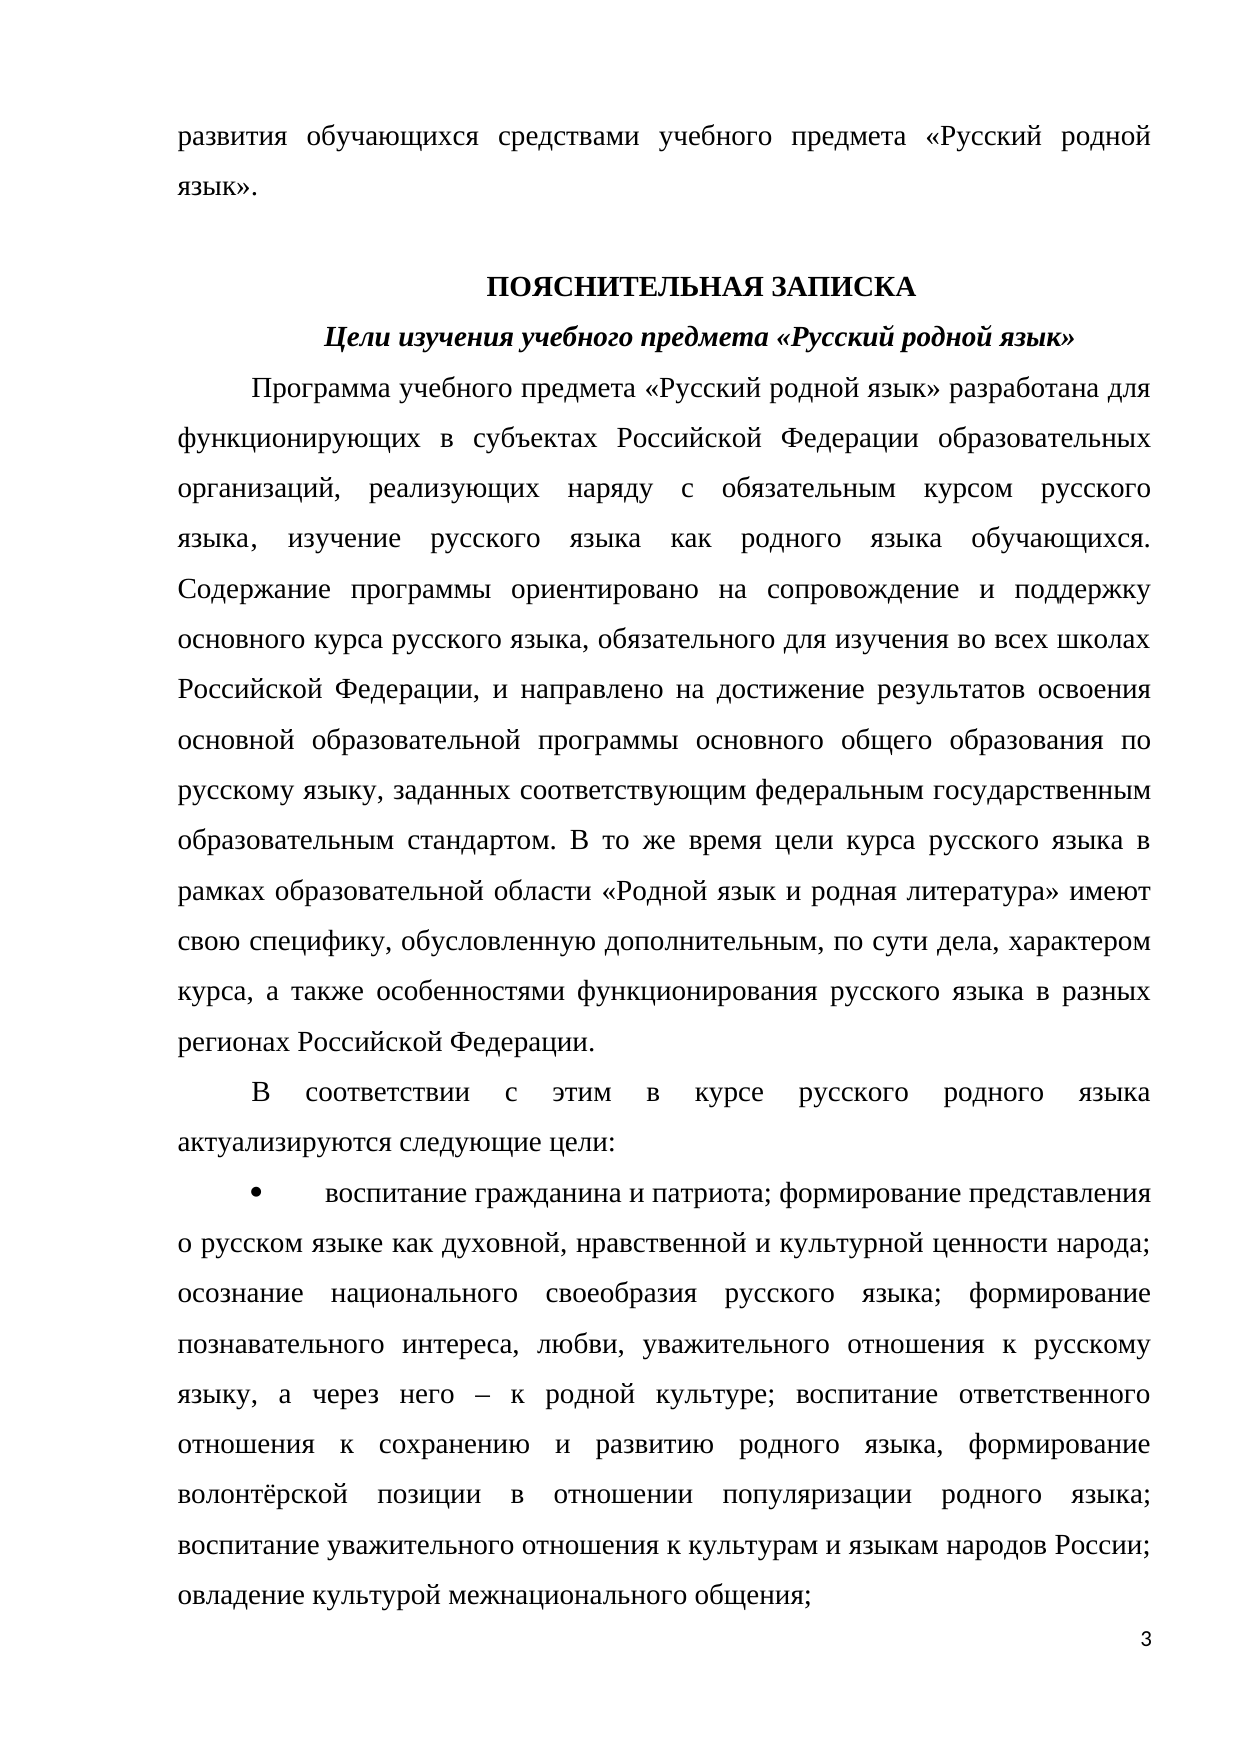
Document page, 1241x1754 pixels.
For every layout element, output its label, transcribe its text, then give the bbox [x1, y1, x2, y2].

text В соответствии с этим в курсе русского родного языка актуализируются следующие цели: [177, 1074, 1152, 1158]
text Пояснительная записка [177, 269, 1152, 303]
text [177, 118, 1152, 202]
text Цели изучения учебного предмета «Русский родной язык» [177, 319, 1152, 353]
text Программа учебного предмета «Русский родной язык» разработана для функционирующих в субъектах Российской Федерации образовательных организаций, реализующих наряду с обязательным курсом русского языка‚ изучение русского языка как родного языка обучающихся. Содержание программы ориентировано на сопровождение и поддержку основного курса русского языка, обязательного для изучения во всех школах Российской Федерации, и направлено на достижение результатов освоения основной образовательной программы основного общего образования по русскому языку, заданных соответствующим федеральным государственным образовательным стандартом. В то же время цели курса русского языка в рамках образовательной области «Родной язык и родная литература» имеют свою специфику, обусловленную дополнительным, по сути дела, характером курса, а также особенностями функционирования русского языка в разных регионах Российской Федерации. [177, 370, 1152, 1057]
list воспитание гражданина и патриота; формирование представления о русском языке как духовной, нравственной и культурной ценности народа; осознание национального своеобразия русского языка; формирование познавательного интереса, любви, уважительного отношения к русскому языку, а через него – к родной культуре; воспитание ответственного отношения к сохранению и развитию родного языка, формирование волонтёрской позиции в отношении популяризации родного языка; воспитание уважительного отношения к культурам и языкам народов России; овладение культурой межнационального общения; [177, 1175, 1152, 1611]
